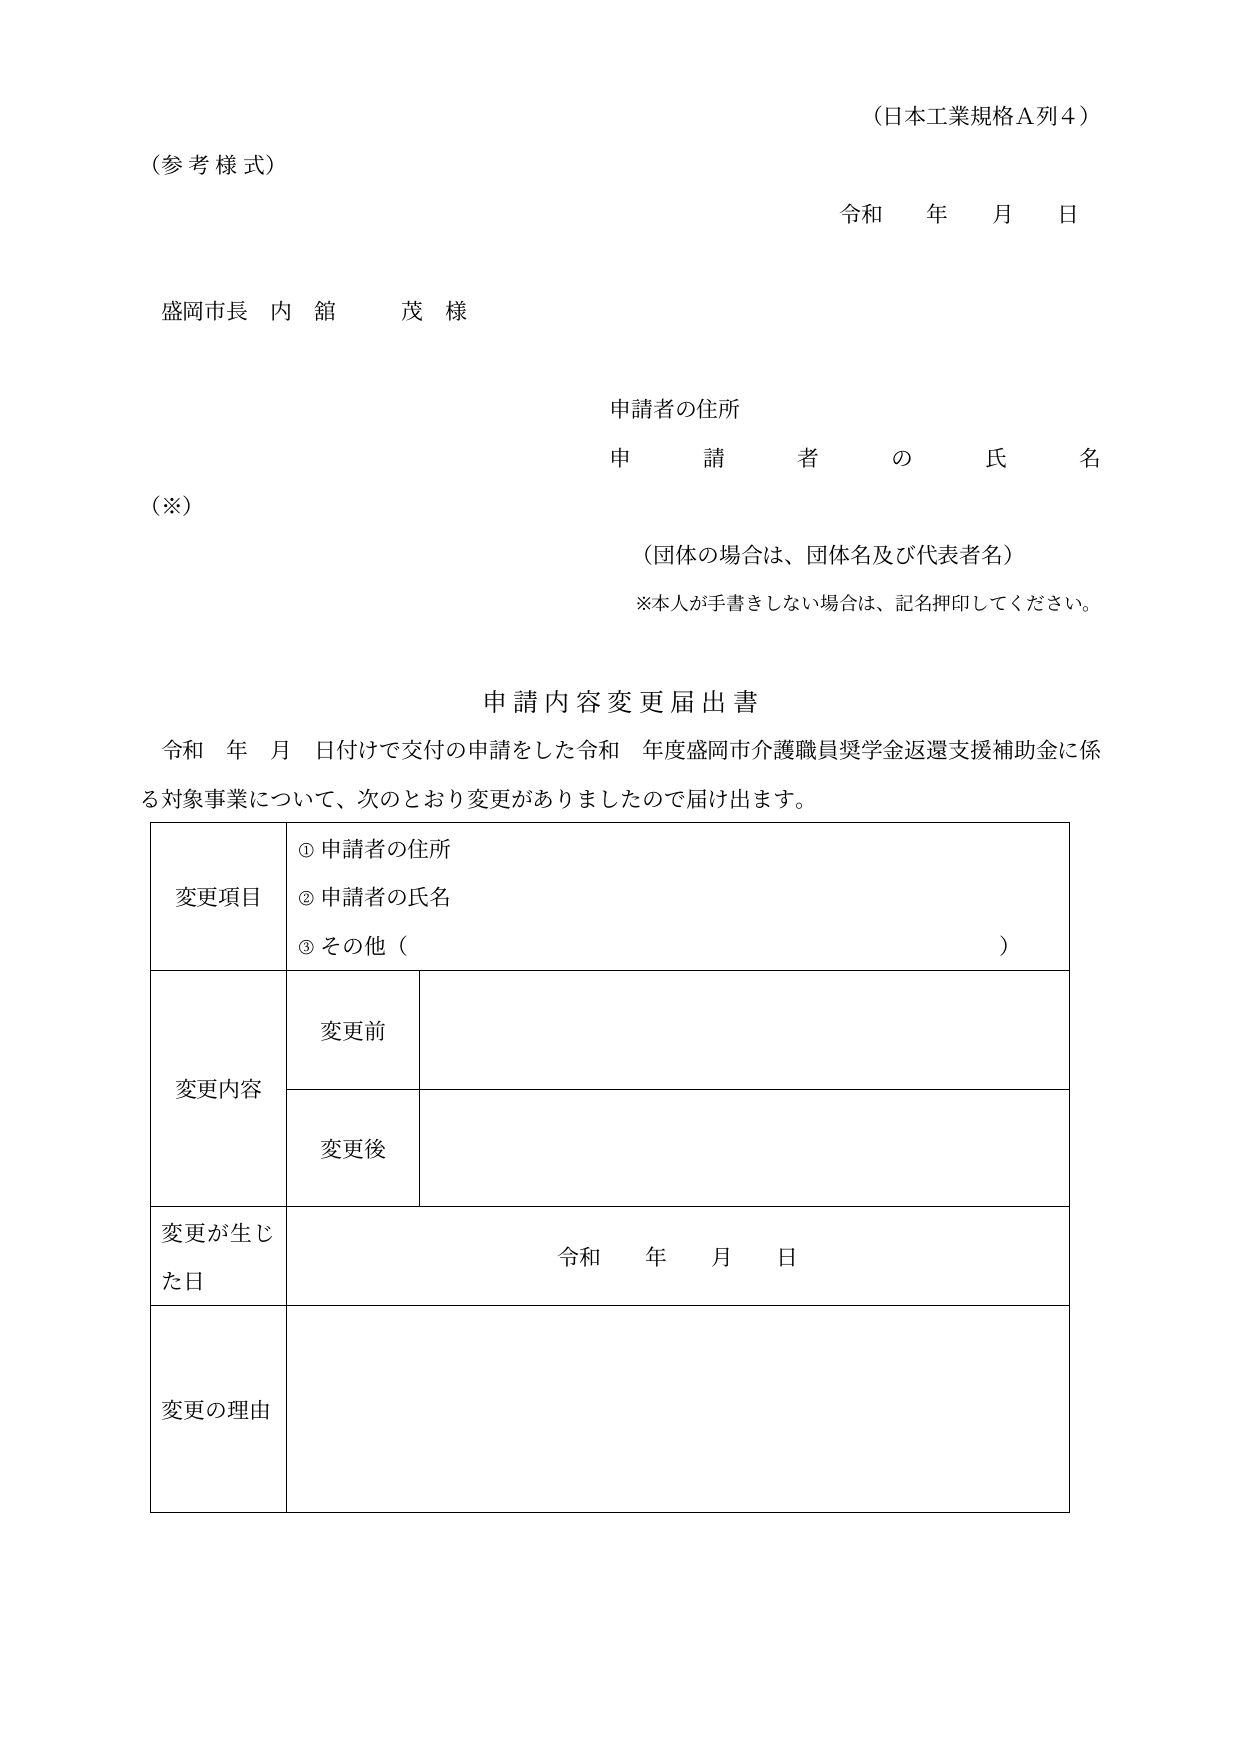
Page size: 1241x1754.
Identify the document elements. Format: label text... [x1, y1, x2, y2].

text （参 考 様 式） [139, 140, 1079, 188]
text 令和 年 月 日 [139, 188, 1079, 237]
text 申請者の氏名 （※） [139, 432, 1101, 530]
table_cell [420, 971, 1069, 1089]
table_cell 変更内容 [151, 971, 286, 1206]
table_cell [287, 1306, 1069, 1512]
text 令和 年 月 日付けで交付の申請をした令和 年度盛岡市介護職員奨学金返還支援補助金に係る対象事業について、次のとおり変更がありましたので届け出ます。 [139, 725, 1101, 822]
text （団体の場合は、団体名及び代表者名） [631, 530, 1101, 578]
text 盛岡市長 内 舘 茂 様 [139, 286, 1101, 335]
table_cell 変更前 [287, 971, 419, 1089]
table_cell 変更が生じた日 [151, 1207, 286, 1304]
table_cell 令和 年 月 日 [287, 1207, 1069, 1304]
text 申請者の住所 [139, 383, 1101, 432]
text （日本工業規格Ａ列４） [139, 91, 1101, 140]
table_header ① 申請者の住所 ② 申請者の氏名 ③ その他（ ） [287, 823, 1069, 969]
table_header 変更項目 [151, 823, 286, 969]
table_cell 変更後 [287, 1090, 419, 1206]
text 申 請 内 容 変 更 届 出 書 [139, 676, 1101, 725]
table_cell 変更の理由 [151, 1306, 286, 1512]
text ※本人が手書きしない場合は、記名押印してください。 [139, 578, 1101, 627]
table_cell [420, 1090, 1069, 1206]
